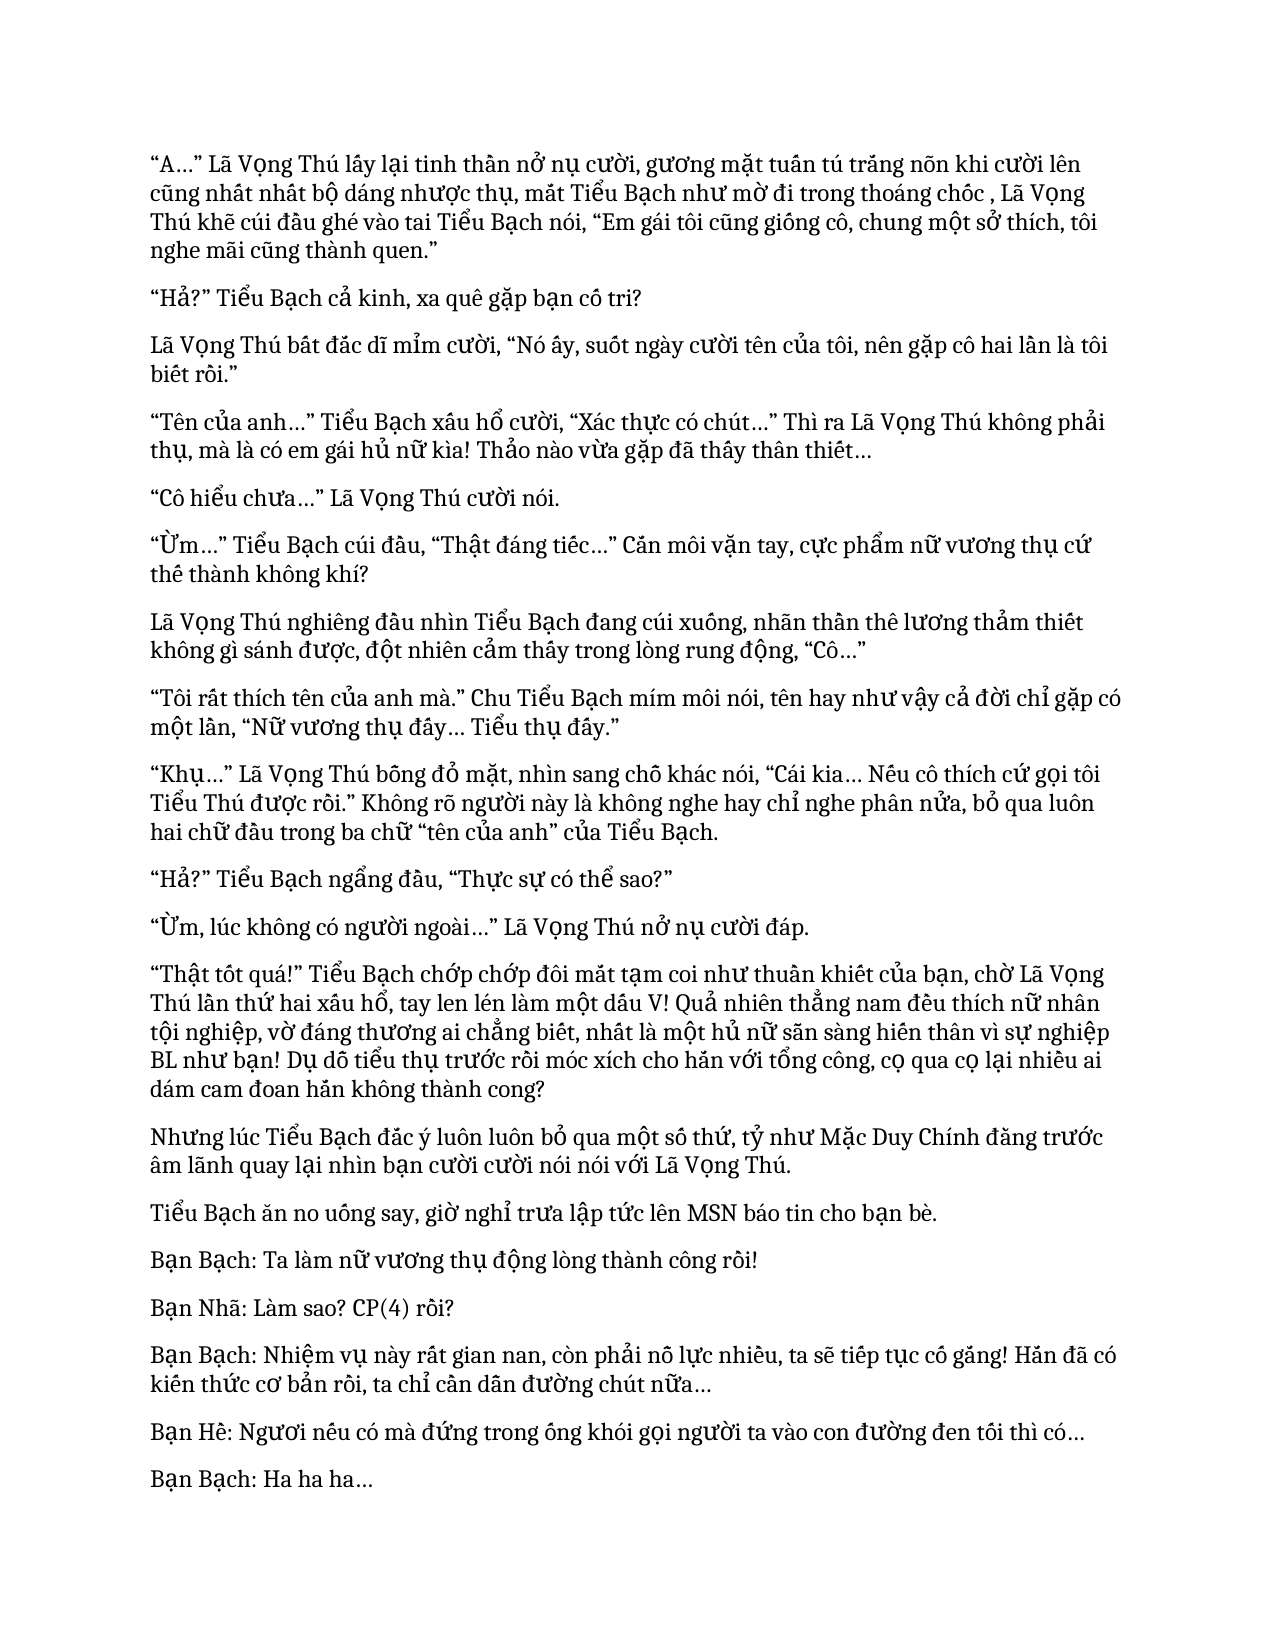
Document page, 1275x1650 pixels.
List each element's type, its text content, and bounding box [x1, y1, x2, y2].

text Lã Vọng Thú bất đắc dĩ mỉm cười, “Nó ấy, suốt ngày cười tên của tôi, nên gặp cô hai lần là tôi biết rồi.” [150, 331, 1125, 389]
text “Ừm, lúc không có người ngoài…” Lã Vọng Thú nở nụ cười đáp. [150, 912, 1125, 941]
text Nhưng lúc Tiểu Bạch đắc ý luôn luôn bỏ qua một số thứ, tỷ như Mặc Duy Chính đằng trước âm lãnh quay lại nhìn bạn cười cười nói nói với Lã Vọng Thú. [150, 1122, 1125, 1180]
text Bạn Hề: Ngươi nếu có mà đứng trong ống khói gọi người ta vào con đường đen tối thì có… [150, 1417, 1125, 1446]
text Lã Vọng Thú nghiêng đầu nhìn Tiểu Bạch đang cúi xuống, nhãn thần thê lương thảm thiết không gì sánh được, đột nhiên cảm thấy trong lòng rung động, “Cô…” [150, 607, 1125, 665]
text “Thật tốt quá!” Tiểu Bạch chớp chớp đôi mắt tạm coi như thuần khiết của bạn, chờ Lã Vọng Thú lần thứ hai xấu hổ, tay len lén làm một dấu V! Quả nhiên thẳng nam đều thích nữ nhân tội nghiệp, vờ đáng thương ai chẳng biết, nhất là một hủ nữ sẵn sàng hiến thân vì sự nghiệp BL như bạn! Dụ dỗ tiểu thụ trước rồi móc xích cho hắn với tổng công, cọ qua cọ lại nhiều ai dám cam đoan hắn không thành cong? [150, 960, 1125, 1104]
text Bạn Bạch: Ha ha ha… [150, 1465, 1125, 1494]
text “Khụ…” Lã Vọng Thú bỗng đỏ mặt, nhìn sang chỗ khác nói, “Cái kia… Nếu cô thích cứ gọi tôi Tiểu Thú được rồi.” Không rõ người này là không nghe hay chỉ nghe phân nửa, bỏ qua luôn hai chữ đầu trong ba chữ “tên của anh” của Tiểu Bạch. [150, 760, 1125, 846]
text “Tôi rất thích tên của anh mà.” Chu Tiểu Bạch mím môi nói, tên hay như vậy cả đời chỉ gặp có một lần, “Nữ vương thụ đấy… Tiểu thụ đấy.” [150, 684, 1125, 741]
text “Ừm…” Tiểu Bạch cúi đầu, “Thật đáng tiếc…” Cắn môi vặn tay, cực phẩm nữ vương thụ cứ thế thành không khí? [150, 531, 1125, 589]
text “Tên của anh…” Tiểu Bạch xấu hổ cười, “Xác thực có chút…” Thì ra Lã Vọng Thú không phải thụ, mà là có em gái hủ nữ kìa! Thảo nào vừa gặp đã thấy thân thiết… [150, 407, 1125, 465]
text Tiểu Bạch ăn no uống say, giờ nghỉ trưa lập tức lên MSN báo tin cho bạn bè. [150, 1199, 1125, 1227]
text “Cô hiểu chưa…” Lã Vọng Thú cười nói. [150, 484, 1125, 512]
text “Hả?” Tiểu Bạch ngẩng đầu, “Thực sự có thể sao?” [150, 865, 1125, 894]
text Bạn Bạch: Ta làm nữ vương thụ động lòng thành công rồi! [150, 1246, 1125, 1275]
text Bạn Nhã: Làm sao? CP(4) rồi? [150, 1294, 1125, 1322]
text “Hả?” Tiểu Bạch cả kinh, xa quê gặp bạn cố tri? [150, 284, 1125, 312]
text Bạn Bạch: Nhiệm vụ này rất gian nan, còn phải nỗ lực nhiều, ta sẽ tiếp tục cố gắng! Hắn đã có kiến thức cơ bản rồi, ta chỉ cần dẫn đường chút nữa… [150, 1341, 1125, 1399]
text “A…” Lã Vọng Thú lấy lại tinh thần nở nụ cười, gương mặt tuấn tú trắng nõn khi cười lên cũng nhất nhất bộ dáng nhược thụ, mắt Tiểu Bạch như mờ đi trong thoáng chốc , Lã Vọng Thú khẽ cúi đầu ghé vào tai Tiểu Bạch nói, “Em gái tôi cũng giống cô, chung một sở thích, tôi nghe mãi cũng thành quen.” [150, 150, 1125, 265]
